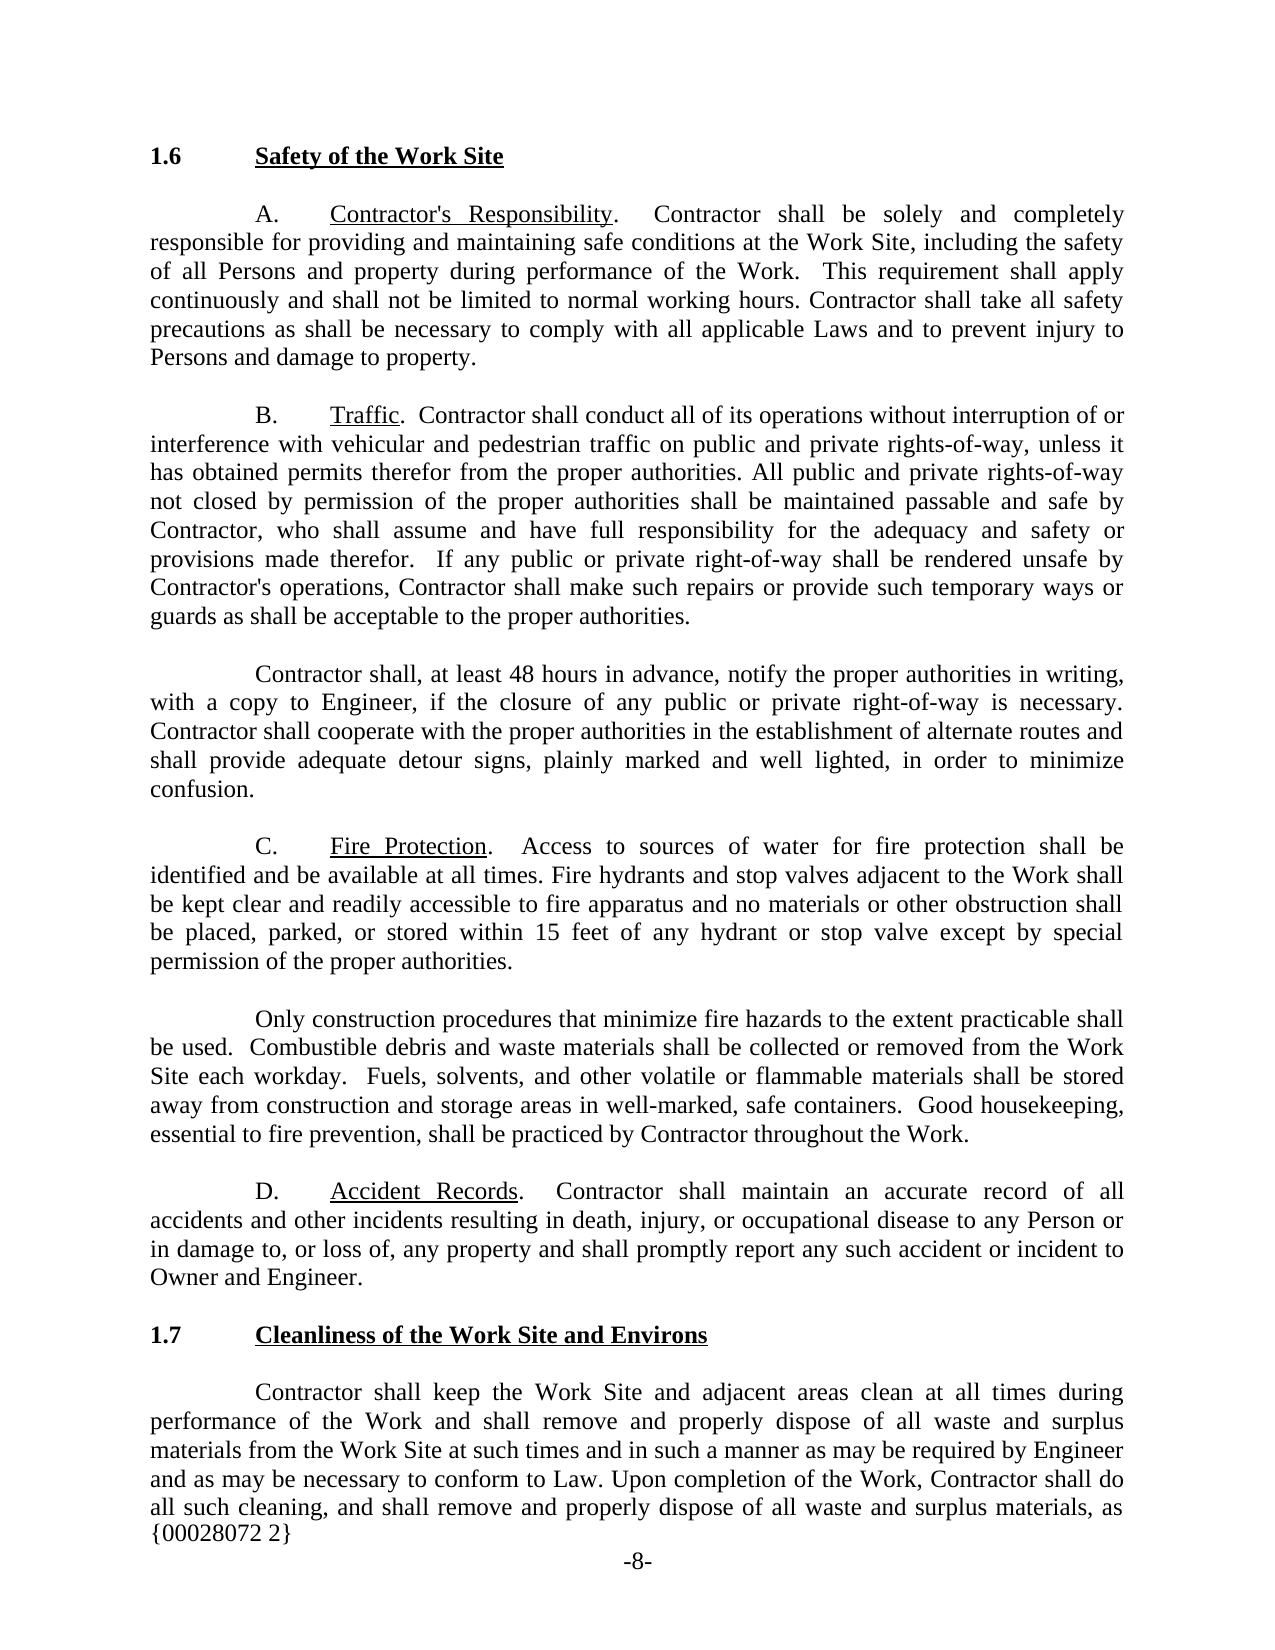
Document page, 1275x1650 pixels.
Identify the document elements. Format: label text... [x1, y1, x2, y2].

text Only construction procedures that minimize fire hazards to the extent practicable shall be used. Combustible debris and waste materials shall be collected or removed from the Work Site each workday. Fuels, solvents, and other volatile or flammable materials shall be stored away from construction and storage areas in well-marked, safe containers. Good housekeeping, essential to fire prevention, shall be practiced by Contractor throughout the Work. [150, 1004, 1125, 1147]
text A. Contractor's Responsibility. Contractor shall be solely and completely responsible for providing and maintaining safe conditions at the Work Site, including the safety of all Persons and property during performance of the Work. This requirement shall apply continuously and shall not be limited to normal working hours. Contractor shall take all safety precautions as shall be necessary to comply with all applicable Laws and to prevent injury to Persons and damage to property. [150, 199, 1125, 371]
text Contractor shall, at least 48 hours in advance, notify the proper authorities in writing, with a copy to Engineer, if the closure of any public or private right-of-way is necessary. Contractor shall cooperate with the proper authorities in the establishment of alternate routes and shall provide adequate detour signs, plainly marked and well lighted, in order to minimize confusion. [150, 659, 1125, 802]
text C. Fire Protection. Access to sources of water for fire protection shall be identified and be available at all times. Fire hydrants and stop valves adjacent to the Work shall be kept clear and readily accessible to fire apparatus and no materials or other obstruction shall be placed, parked, or stored within 15 feet of any hydrant or stop valve except by special permission of the proper authorities. [150, 831, 1125, 975]
text 1.7 Cleanliness of the Work Site and Environs [150, 1320, 1125, 1349]
text B. Traffic. Contractor shall conduct all of its operations without interruption of or interference with vehicular and pedestrian traffic on public and private rights-of-way, unless it has obtained permits therefor from the proper authorities. All public and private rights-of-way not closed by permission of the proper authorities shall be maintained passable and safe by Contractor, who shall assume and have full responsibility for the adequacy and safety or provisions made therefor. If any public or private right-of-way shall be rendered unsafe by Contractor's operations, Contractor shall make such repairs or provide such temporary ways or guards as shall be acceptable to the proper authorities. [150, 400, 1125, 630]
text D. Accident Records. Contractor shall maintain an accurate record of all accidents and other incidents resulting in death, injury, or occupational disease to any Person or in damage to, or loss of, any property and shall promptly report any such accident or incident to Owner and Engineer. [150, 1176, 1125, 1291]
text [150, 1377, 1125, 1521]
text 1.6 Safety of the Work Site [150, 141, 1125, 170]
